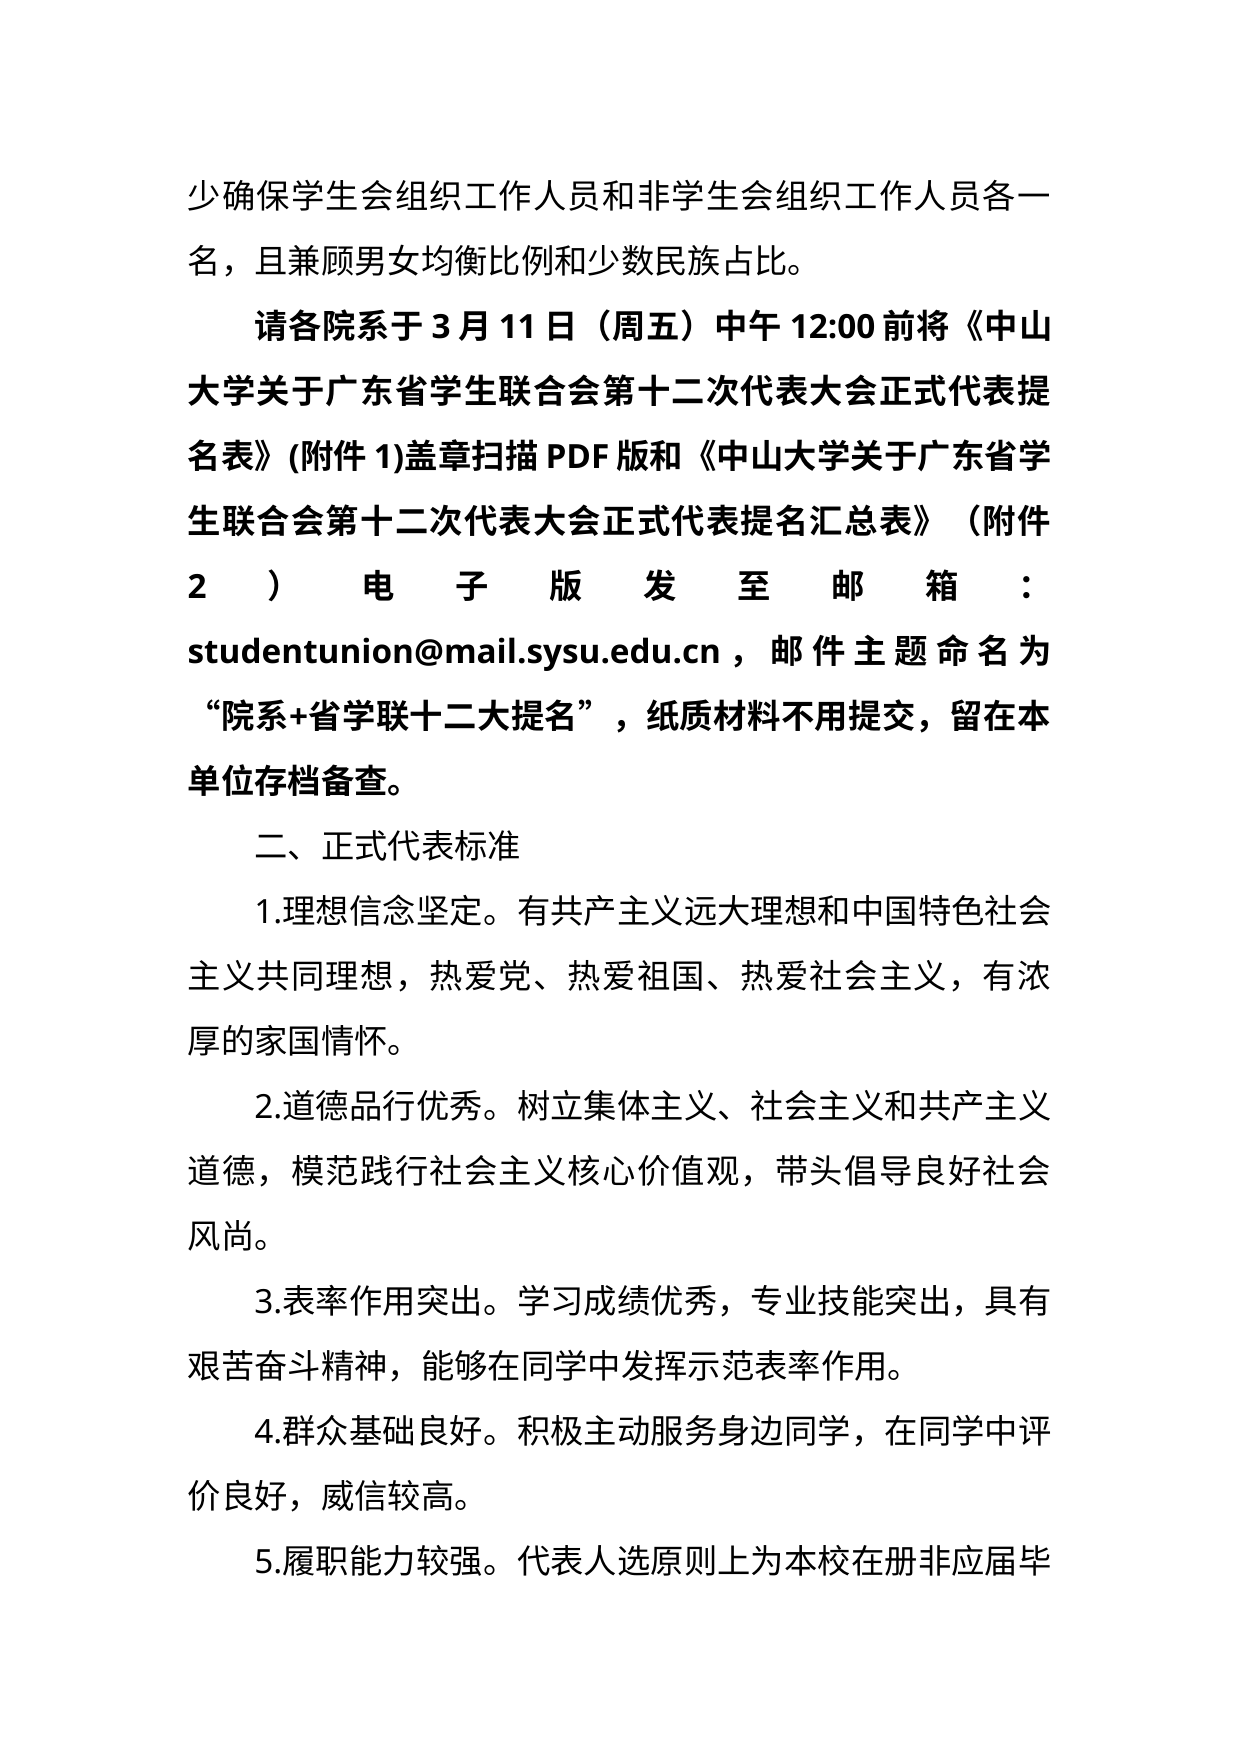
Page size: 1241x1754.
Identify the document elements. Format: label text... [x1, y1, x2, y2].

text 1.理想信念坚定。有共产主义远大理想和中国特色社会主义共同理想，热爱党、热爱祖国、热爱社会主义，有浓厚的家国情怀。 [187, 877, 1053, 1072]
text 3.表率作用突出。学习成绩优秀，专业技能突出，具有艰苦奋斗精神，能够在同学中发挥示范表率作用。 [187, 1267, 1053, 1397]
text 2.道德品行优秀。树立集体主义、社会主义和共产主义道德，模范践行社会主义核心价值观，带头倡导良好社会风尚。 [187, 1072, 1053, 1267]
text 请各院系于3月11日（周五）中午12:00前将《中山大学关于广东省学生联合会第十二次代表大会正式代表提名表》(附件1)盖章扫描PDF版和《中山大学关于广东省学生联合会第十二次代表大会正式代表提名汇总表》（附件2）电子版发至邮箱：studentunion@mail.sysu.edu.cn，邮件主题命名为“院系+省学联十二大提名”，纸质材料不用提交，留在本单位存档备查。 [187, 292, 1053, 812]
text 4.群众基础良好。积极主动服务身边同学，在同学中评价良好，威信较高。 [187, 1397, 1053, 1527]
text 二、正式代表标准 [187, 812, 1053, 877]
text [187, 1527, 1053, 1592]
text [187, 162, 1053, 292]
